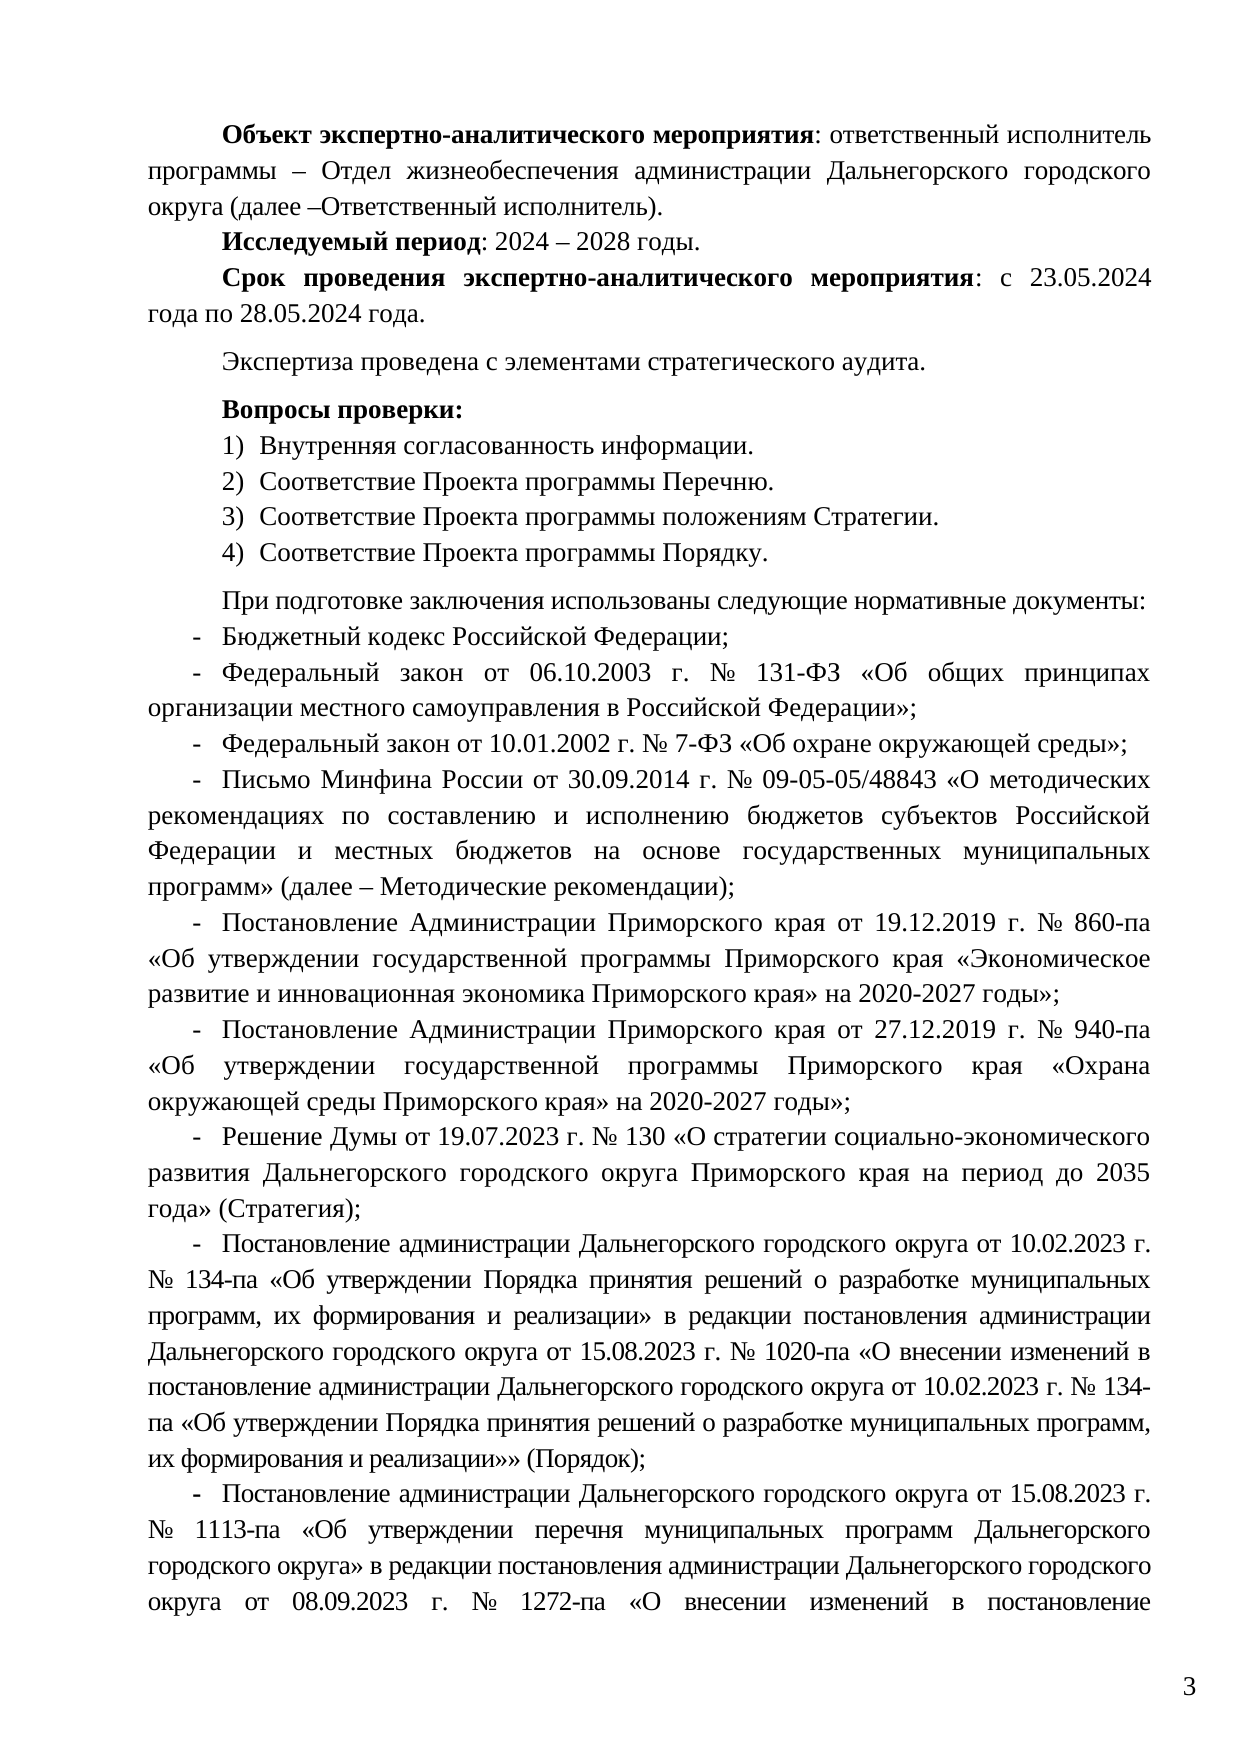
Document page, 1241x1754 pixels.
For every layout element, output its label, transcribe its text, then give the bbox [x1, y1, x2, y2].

title Постановление Администрации Приморского края от 19.12.2019 г. № 860-па «Об утверждении государственной программы Приморского края «Экономическое развитие и инновационная экономика Приморского края» на 2020-2027 годы»; [148, 906, 1152, 1008]
title Письмо Минфина России от 30.09.2014 г. № 09-05-05/48843 «О методических рекомендациях по составлению и исполнению бюджетов субъектов Российской Федерации и местных бюджетов на основе государственных муниципальных программ» (далее – Методические рекомендации); [148, 763, 1152, 901]
title Срок проведения экспертно-аналитического мероприятия: с 23.05.2024 года по 28.05.2024 года. [148, 261, 1152, 328]
title Бюджетный кодекс Российской Федерации; [148, 620, 1152, 651]
title Соответствие Проекта программы Перечню. [222, 465, 1152, 496]
title При подготовке заключения использованы следующие нормативные документы: [148, 584, 1152, 616]
title Решение Думы от 19.07.2023 г. № 130 «О стратегии социально-экономического развития Дальнегорского городского округа Приморского края на период до 2035 года» (Стратегия); [148, 1120, 1152, 1223]
title Экспертиза проведена с элементами стратегического аудита. [222, 345, 1152, 376]
text Исследуемый период: 2024 – 2028 годы. [148, 225, 1152, 256]
title Внутренняя согласованность информации. [222, 429, 1152, 460]
title Постановление администрации Дальнегорского городского округа от 10.02.2023 г. № 134-па «Об утверждении Порядка принятия решений о разработке муниципальных программ, их формирования и реализации» в редакции постановления администрации Дальнегорского городского округа от 15.08.2023 г. № 1020-па «О внесении изменений в постановление администрации Дальнегорского городского округа от 10.02.2023 г. № 134-па «Об утверждении Порядка принятия решений о разработке муниципальных программ, их формирования и реализации»» (Порядок); [148, 1227, 1152, 1473]
title Федеральный закон от 10.01.2002 г. № 7-ФЗ «Об охране окружающей среды»; [148, 727, 1152, 758]
title Соответствие Проекта программы положениям Стратегии. [222, 500, 1152, 532]
title Объект экспертно-аналитического мероприятия: ответственный исполнитель программы – Отдел жизнеобеспечения администрации Дальнегорского городского округа (далее –Ответственный исполнитель). [148, 118, 1152, 221]
title Соответствие Проекта программы Порядку. [222, 536, 1152, 567]
title Вопросы проверки: [222, 393, 1152, 424]
title Федеральный закон от 06.10.2003 г. № 131-ФЗ «Об общих принципах организации местного самоуправления в Российской Федерации»; [148, 656, 1152, 723]
title Постановление Администрации Приморского края от 27.12.2019 г. № 940-па «Об утверждении государственной программы Приморского края «Охрана окружающей среды Приморского края» на 2020-2027 годы»; [148, 1013, 1152, 1116]
